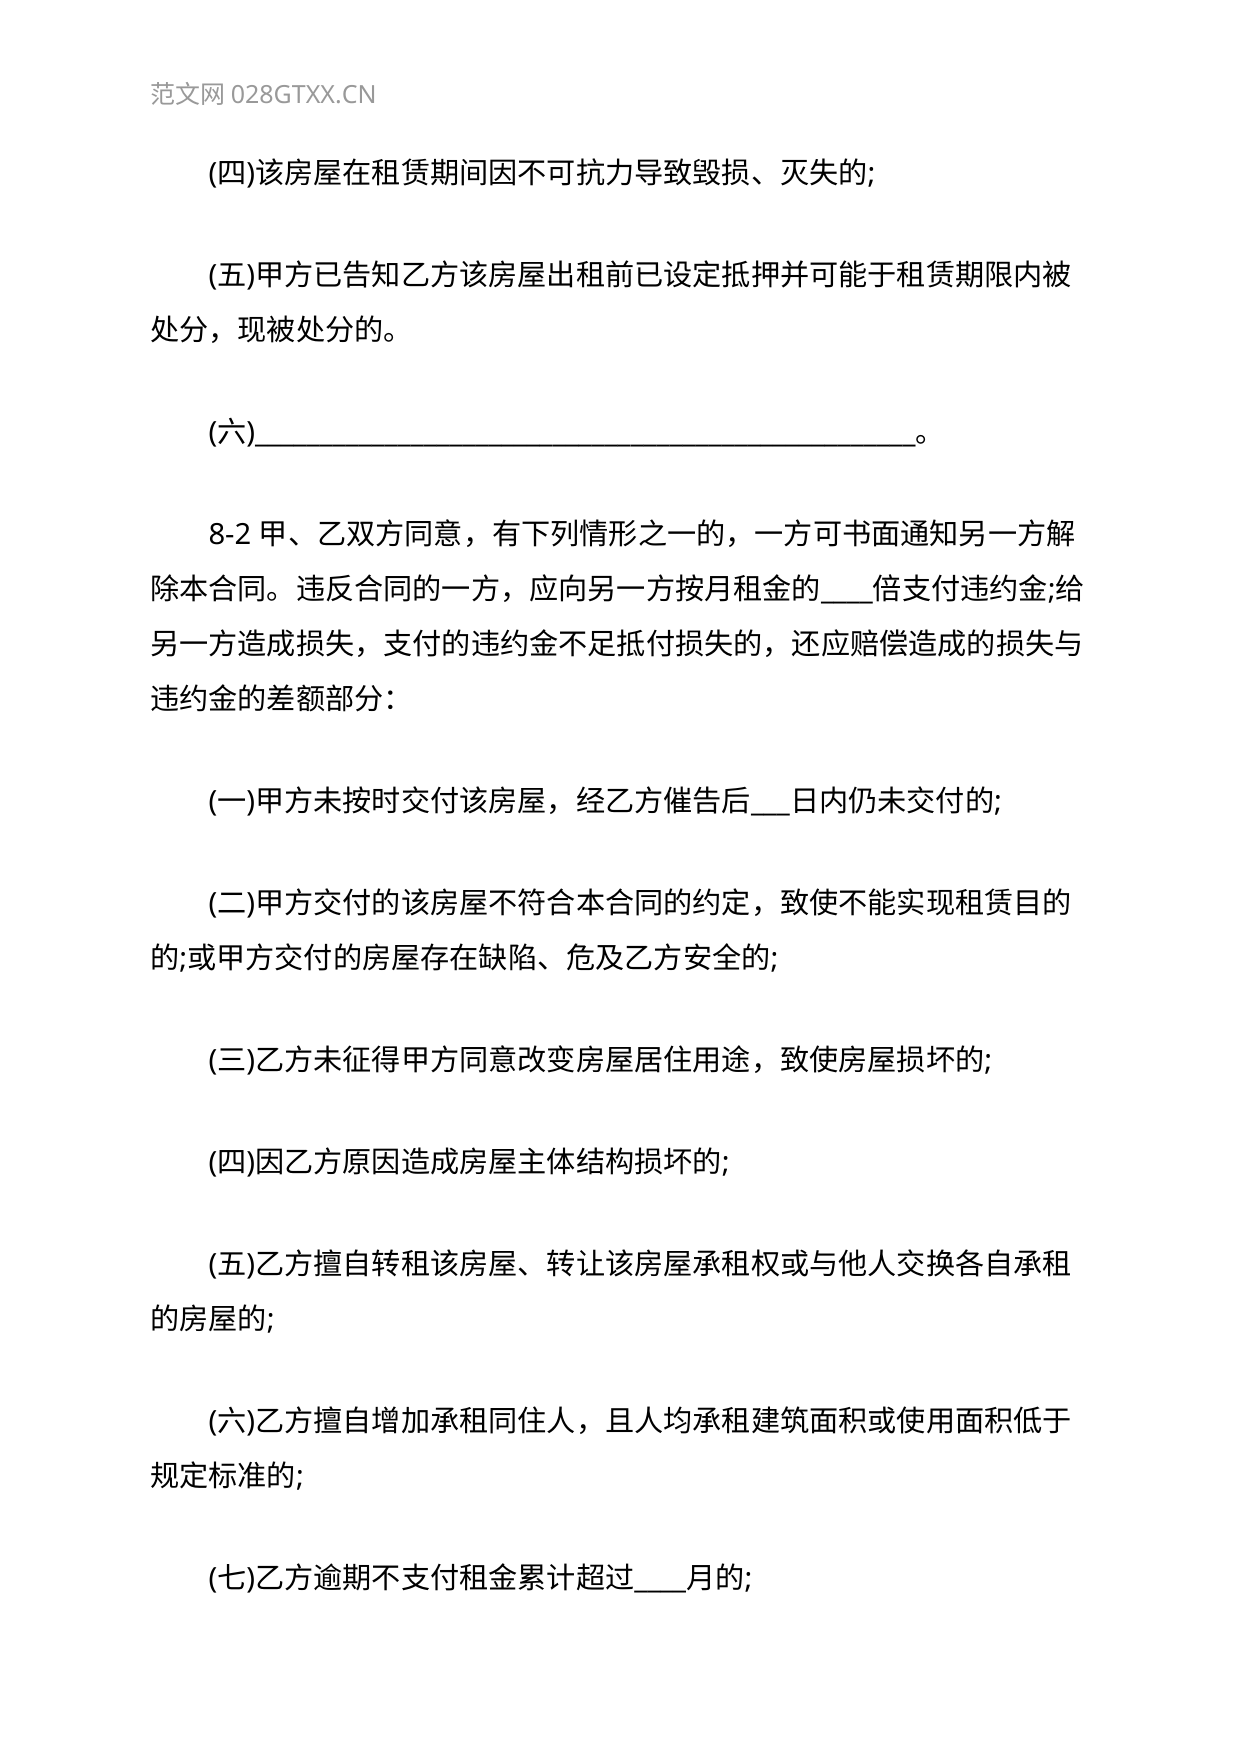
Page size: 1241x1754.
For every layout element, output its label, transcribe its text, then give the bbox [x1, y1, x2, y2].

text (四)该房屋在租赁期间因不可抗力导致毁损、灭失的; [150, 150, 1090, 192]
text (四)因乙方原因造成房屋主体结构损坏的; [150, 1138, 1090, 1181]
text (一)甲方未按时交付该房屋，经乙方催告后___日内仍未交付的; [150, 777, 1090, 820]
text 8-2 甲、乙双方同意，有下列情形之一的，一方可书面通知另一方解除本合同。违反合同的一方，应向另一方按月租金的____倍支付违约金;给另一方造成损失，支付的违约金不足抵付损失的，还应赔偿造成的损失与违约金的差额部分： [150, 511, 1090, 718]
text (三)乙方未征得甲方同意改变房屋居住用途，致使房屋损坏的; [150, 1036, 1090, 1079]
text (七)乙方逾期不支付租金累计超过____月的; [150, 1554, 1090, 1597]
text (六)___________________________________________________。 [150, 409, 1090, 451]
text (六)乙方擅自增加承租同住人，且人均承租建筑面积或使用面积低于规定标准的; [150, 1397, 1090, 1495]
text (五)乙方擅自转租该房屋、转让该房屋承租权或与他人交换各自承租的房屋的; [150, 1240, 1090, 1338]
text (五)甲方已告知乙方该房屋出租前已设定抵押并可能于租赁期限内被处分，现被处分的。 [150, 252, 1090, 349]
text (二)甲方交付的该房屋不符合本合同的约定，致使不能实现租赁目的的;或甲方交付的房屋存在缺陷、危及乙方安全的; [150, 879, 1090, 977]
